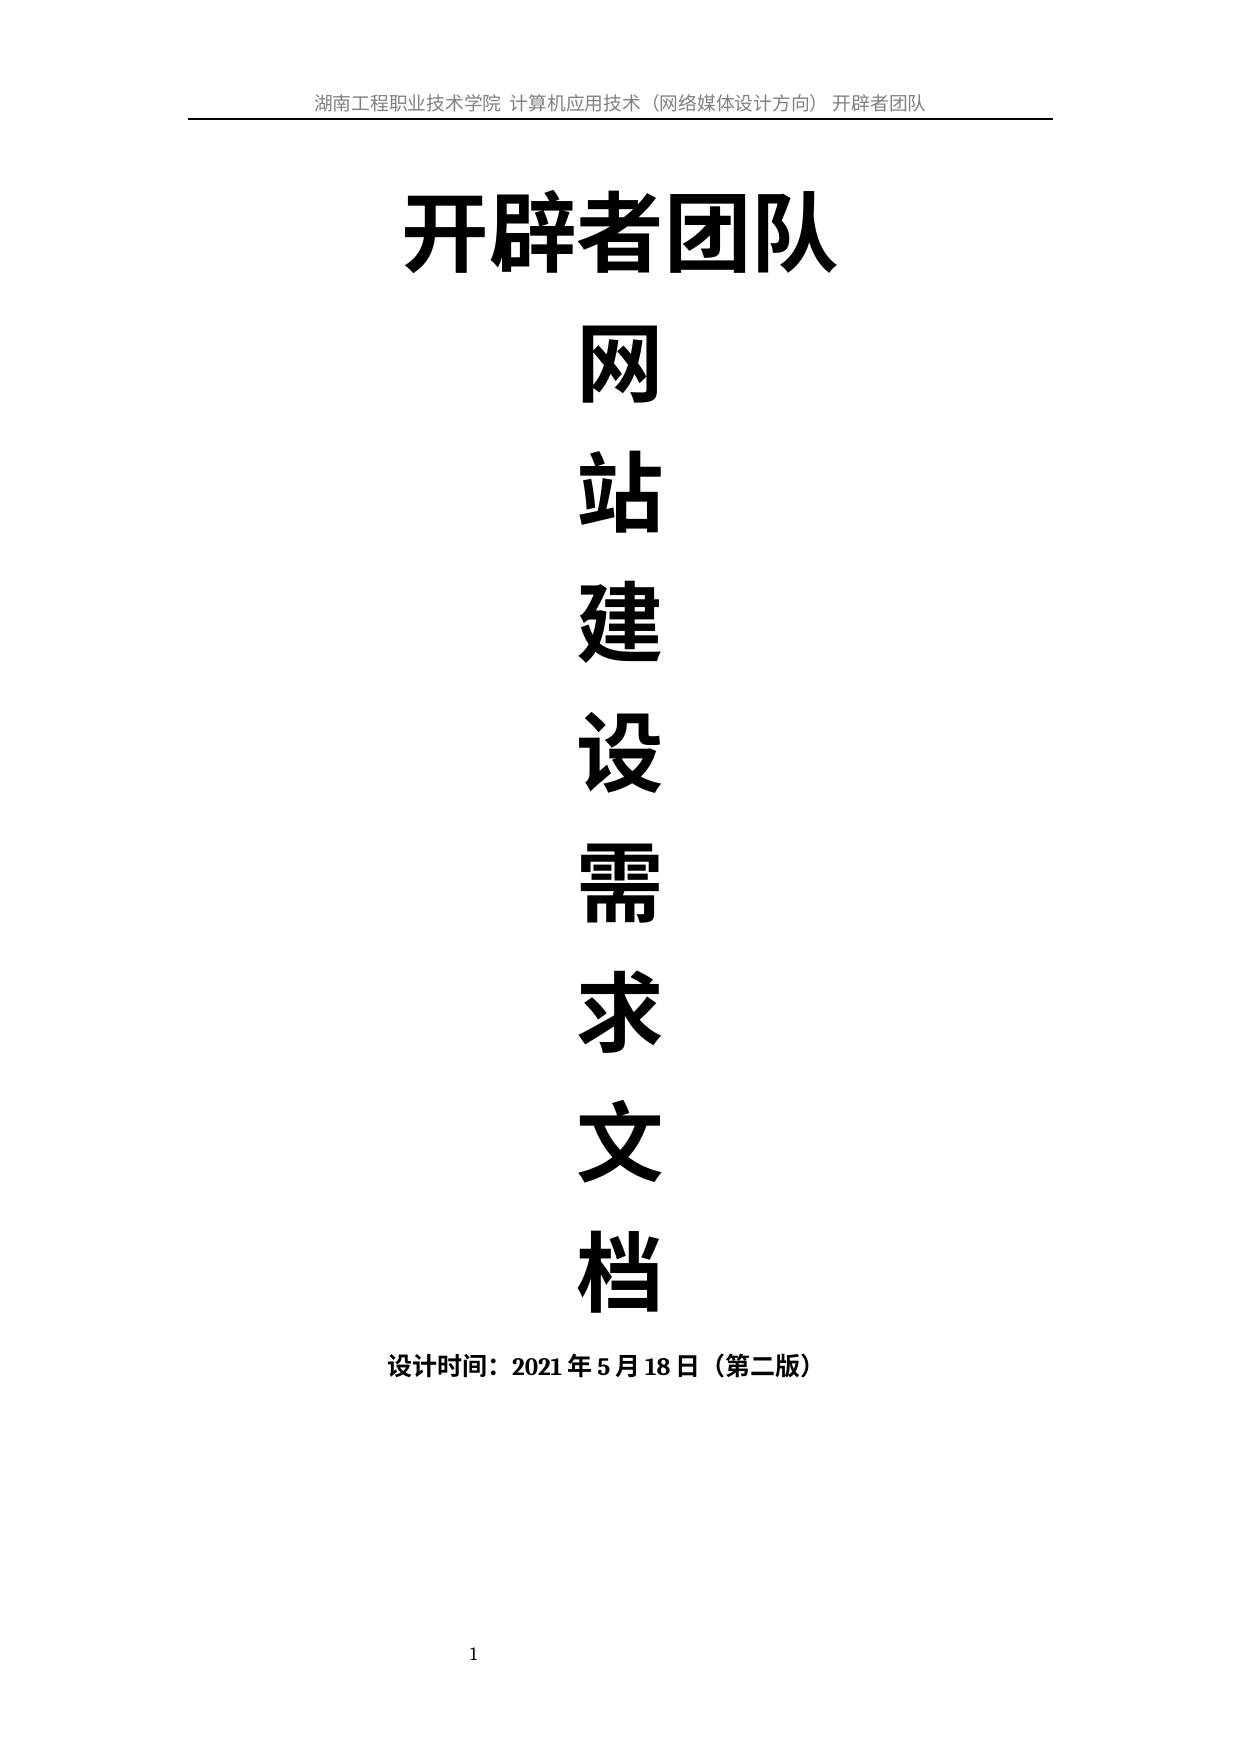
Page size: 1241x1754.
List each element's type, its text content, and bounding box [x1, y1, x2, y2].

text 档 [187, 1202, 1053, 1332]
text 建 [187, 552, 1053, 682]
text 文 [187, 1072, 1053, 1202]
text 网 [187, 292, 1053, 422]
text 设计时间：2021年5月18日（第二版） [187, 1332, 1003, 1397]
text 求 [187, 942, 1053, 1072]
text 设 [187, 682, 1053, 812]
text 需 [187, 812, 1053, 942]
text 站 [187, 422, 1053, 552]
text 开辟者团队 [187, 162, 1053, 292]
